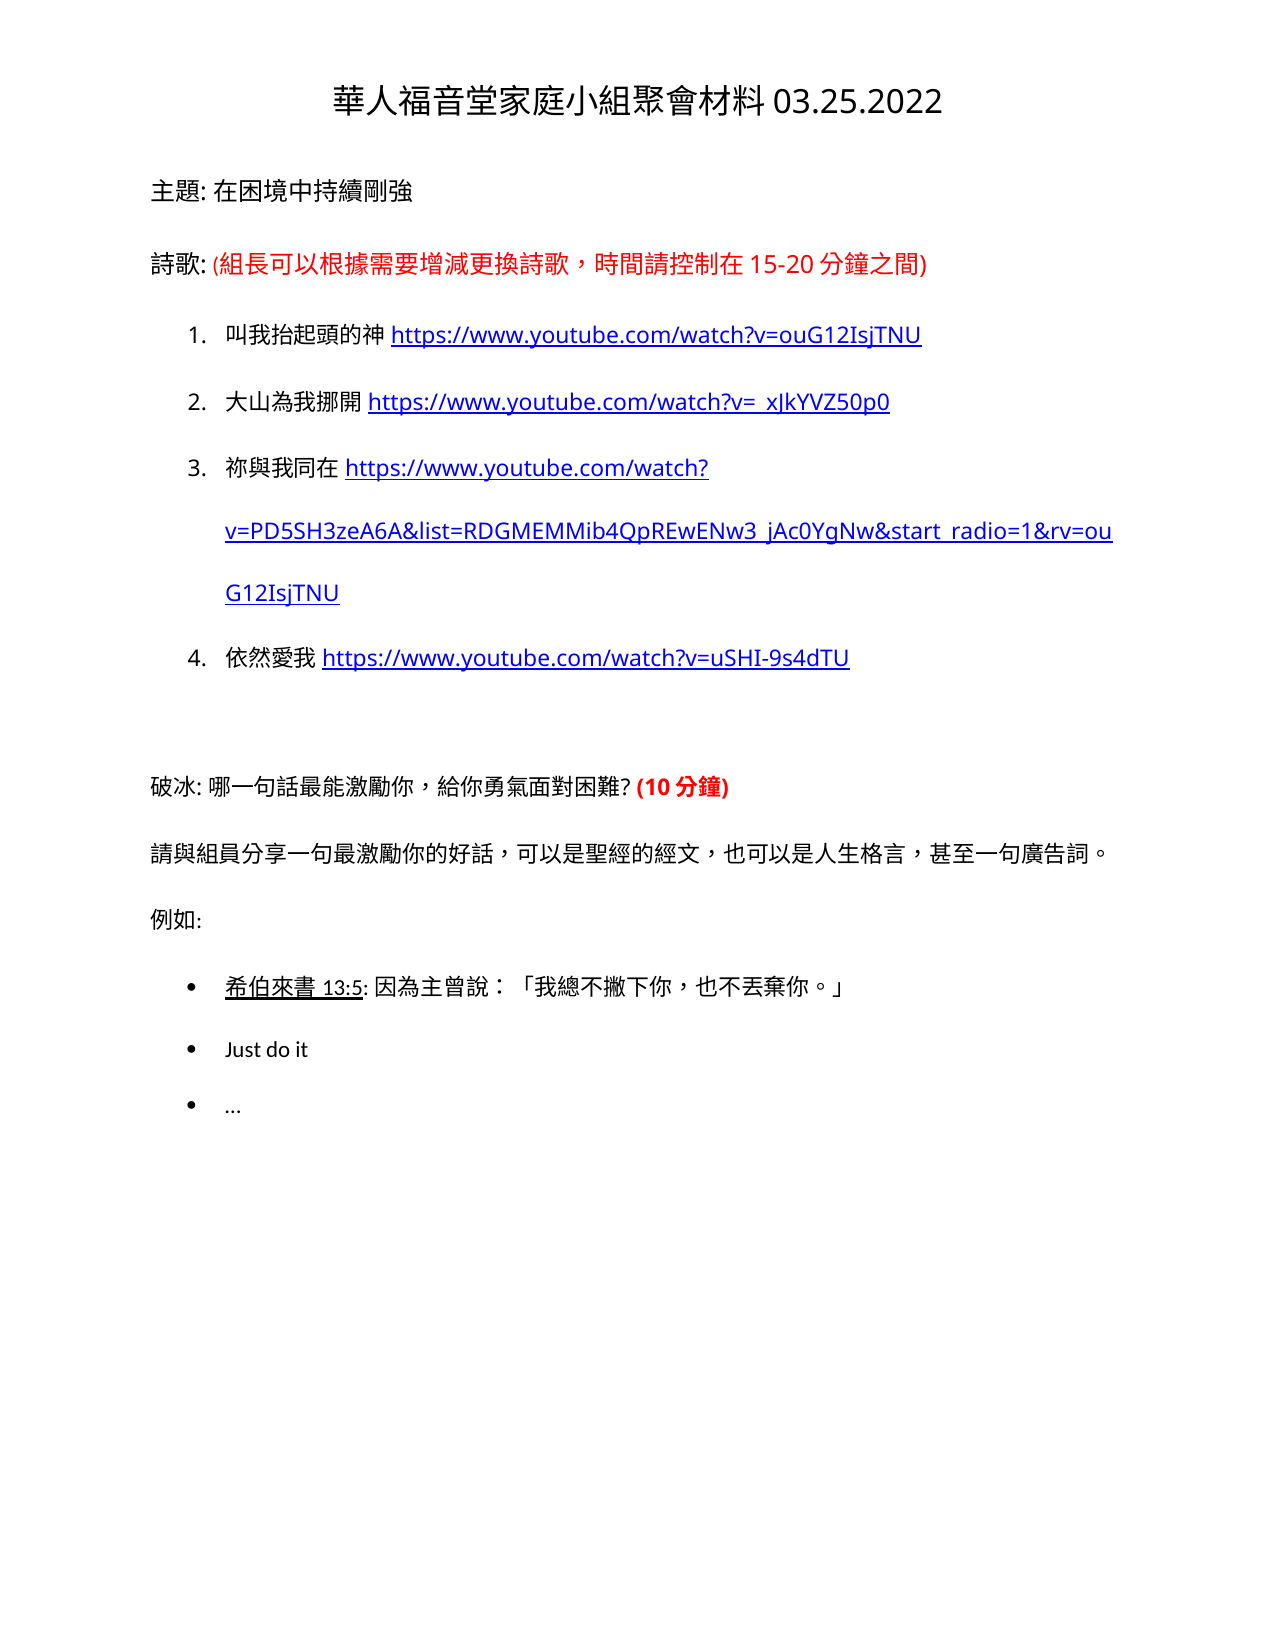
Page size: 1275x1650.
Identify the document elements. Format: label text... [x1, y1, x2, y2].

list 依然愛我 https://www.youtube.com/watch?v=uSHI-9s4dTU [187, 640, 1125, 673]
list 希伯來書 13:5: 因為主曾說：「我總不撇下你，也不丟棄你。」 [187, 968, 1125, 1002]
text 華人福音堂家庭小組聚會材料 03.25.2022 [150, 75, 1125, 123]
text 破冰: 哪一句話最能激勵你，給你勇氣面對困難? (10分鐘) [150, 769, 1125, 802]
list 大山為我挪開 https://www.youtube.com/watch?v=_xJkYVZ50p0 [187, 383, 1125, 417]
text 詩歌: (組長可以根據需要增減更換詩歌，時間請控制在15-20分鐘之間) [150, 244, 1125, 281]
list … [187, 1091, 1125, 1119]
text 例如: [150, 902, 1125, 935]
list 叫我抬起頭的神 https://www.youtube.com/watch?v=ouG12IsjTNU [187, 317, 1125, 350]
list 祢與我同在 https://www.youtube.com/watch?v=PD5SH3zeA6A&list=RDGMEMMib4QpREwENw3_jAc0YgNw&start_radio=1&rv=ouG12IsjTNU [187, 450, 1125, 608]
text 請與組員分享一句最激勵你的好話，可以是聖經的經文，也可以是人生格言，甚至一句廣告詞。 [150, 836, 1125, 869]
text 主題: 在困境中持續剛強 [150, 172, 1125, 208]
list Just do it [187, 1035, 1125, 1063]
